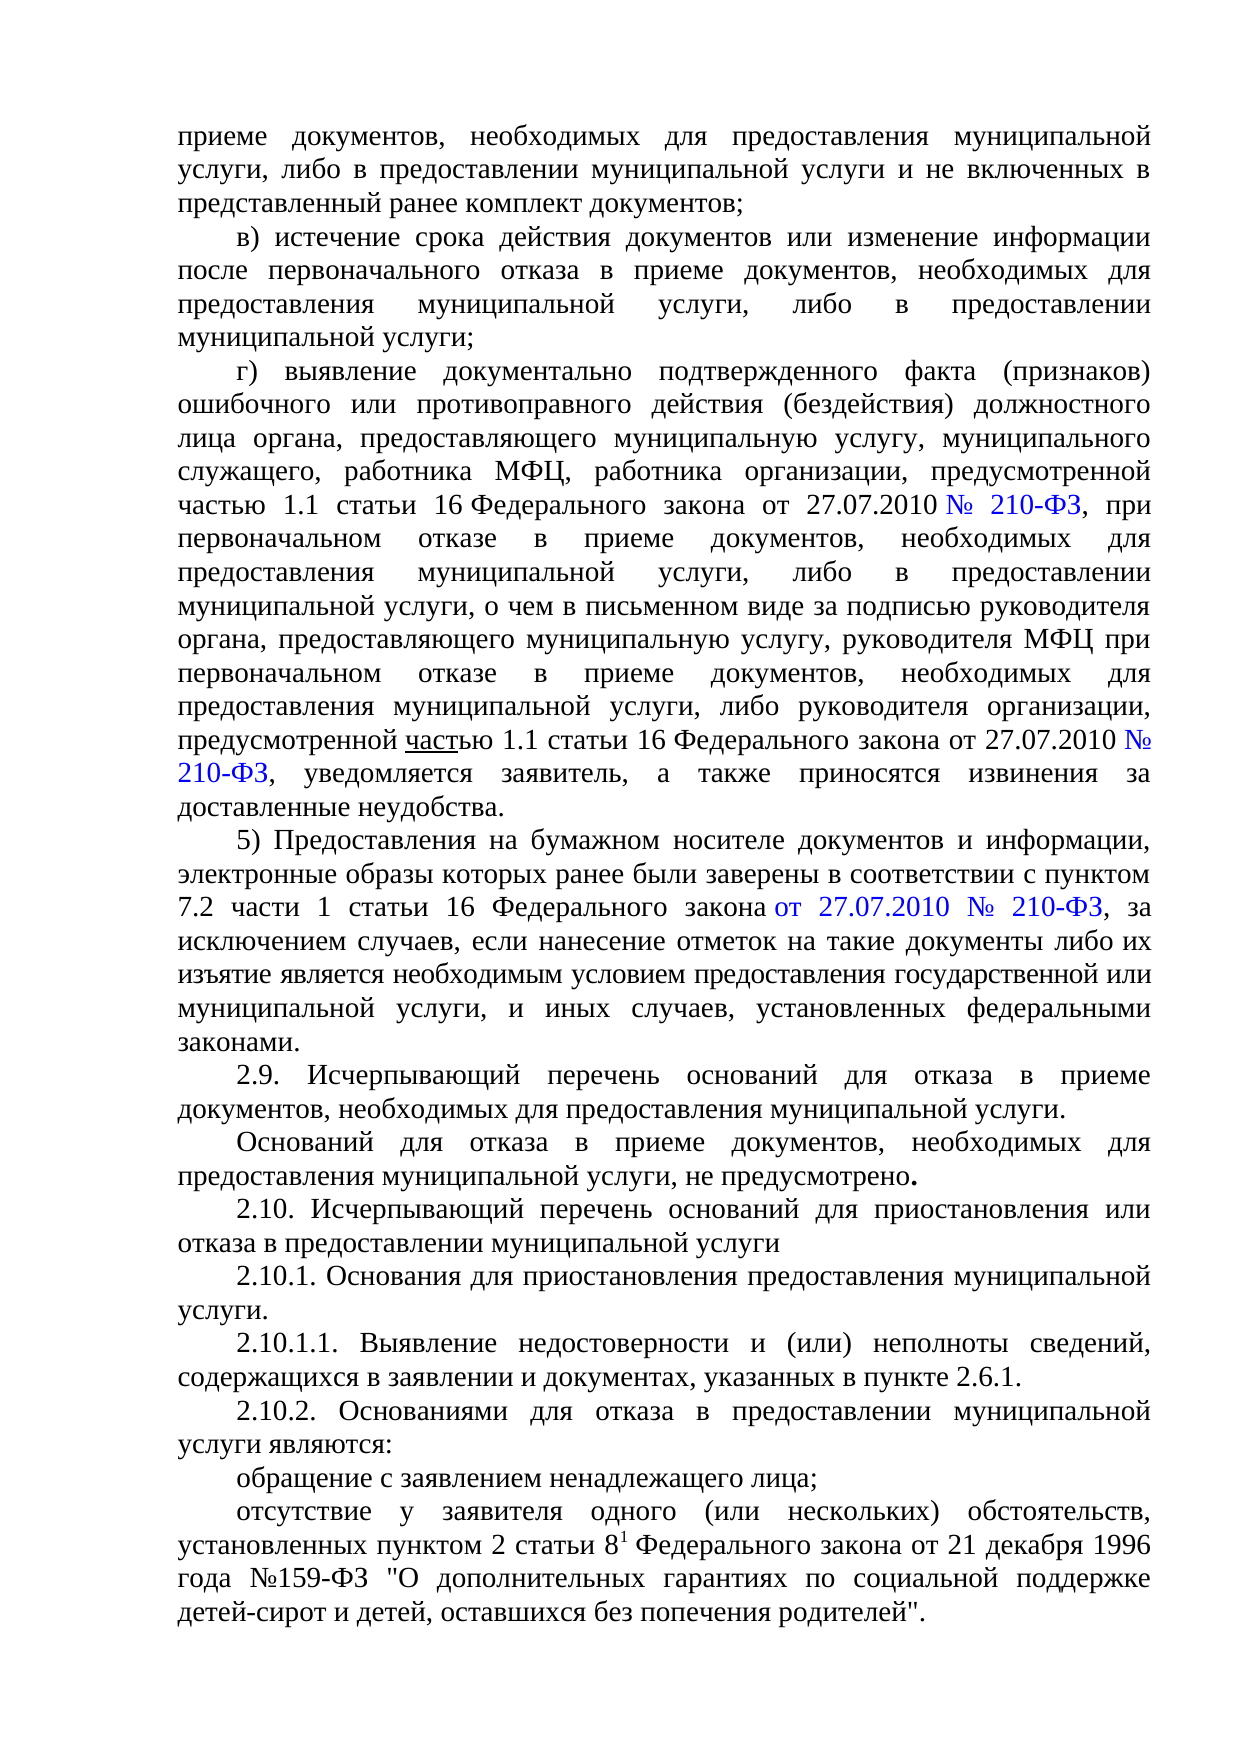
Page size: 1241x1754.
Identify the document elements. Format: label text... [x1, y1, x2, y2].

text 2.10.1.1. Выявление недостоверности и (или) неполноты сведений, содержащихся в заявлении и документах, указанных в пункте 2.6.1. [177, 1326, 1152, 1393]
text 2.9. Исчерпывающий перечень оснований для отказа в приеме документов, необходимых для предоставления муниципальной услуги. [177, 1057, 1152, 1124]
text в) истечение срока действия документов или изменение информации после первоначального отказа в приеме документов, необходимых для предоставления муниципальной услуги, либо в предоставлении муниципальной услуги; [177, 219, 1152, 353]
text 2.10.1. Основания для приостановления предоставления муниципальной услуги. [177, 1258, 1152, 1326]
text 5) Предоставления на бумажном носителе документов и информации, электронные образы которых ранее были заверены в соответствии с пунктом 7.2 части 1 статьи 16 Федерального закона от 27.07.2010 № 210-ФЗ, за исключением случаев, если нанесение отметок на такие документы либо их изъятие является необходимым условием предоставления государственной или муниципальной услуги, и иных случаев, установленных федеральными законами. [177, 822, 1152, 1057]
text обращение с заявлением ненадлежащего лица; [177, 1460, 1152, 1493]
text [177, 118, 1152, 219]
text 2.10.2. Основаниями для отказа в предоставлении муниципальной услуги являются: [177, 1393, 1152, 1460]
text г) выявление документально подтвержденного факта (признаков) ошибочного или противоправного действия (бездействия) должностного лица органа, предоставляющего муниципальную услугу, муниципального служащего, работника МФЦ, работника организации, предусмотренной частью 1.1 статьи 16 Федерального закона от 27.07.2010 № 210-ФЗ, при первоначальном отказе в приеме документов, необходимых для предоставления муниципальной услуги, либо в предоставлении муниципальной услуги, о чем в письменном виде за подписью руководителя органа, предоставляющего муниципальную услугу, руководителя МФЦ при первоначальном отказе в приеме документов, необходимых для предоставления муниципальной услуги, либо руководителя организации, предусмотренной частью 1.1 статьи 16 Федерального закона от 27.07.2010 № 210-ФЗ, уведомляется заявитель, а также приносятся извинения за доставленные неудобства. [177, 353, 1152, 822]
text Оснований для отказа в приеме документов, необходимых для предоставления муниципальной услуги, не предусмотрено. [177, 1124, 1152, 1191]
text 2.10. Исчерпывающий перечень оснований для приостановления или отказа в предоставлении муниципальной услуги [177, 1191, 1152, 1258]
text отсутствие у заявителя одного (или нескольких) обстоятельств, установленных пунктом 2 статьи 81 Федерального закона от 21 декабря 1996 года №159-ФЗ "О дополнительных гарантиях по социальной поддержке детей-сирот и детей, оставшихся без попечения родителей". [177, 1493, 1152, 1627]
